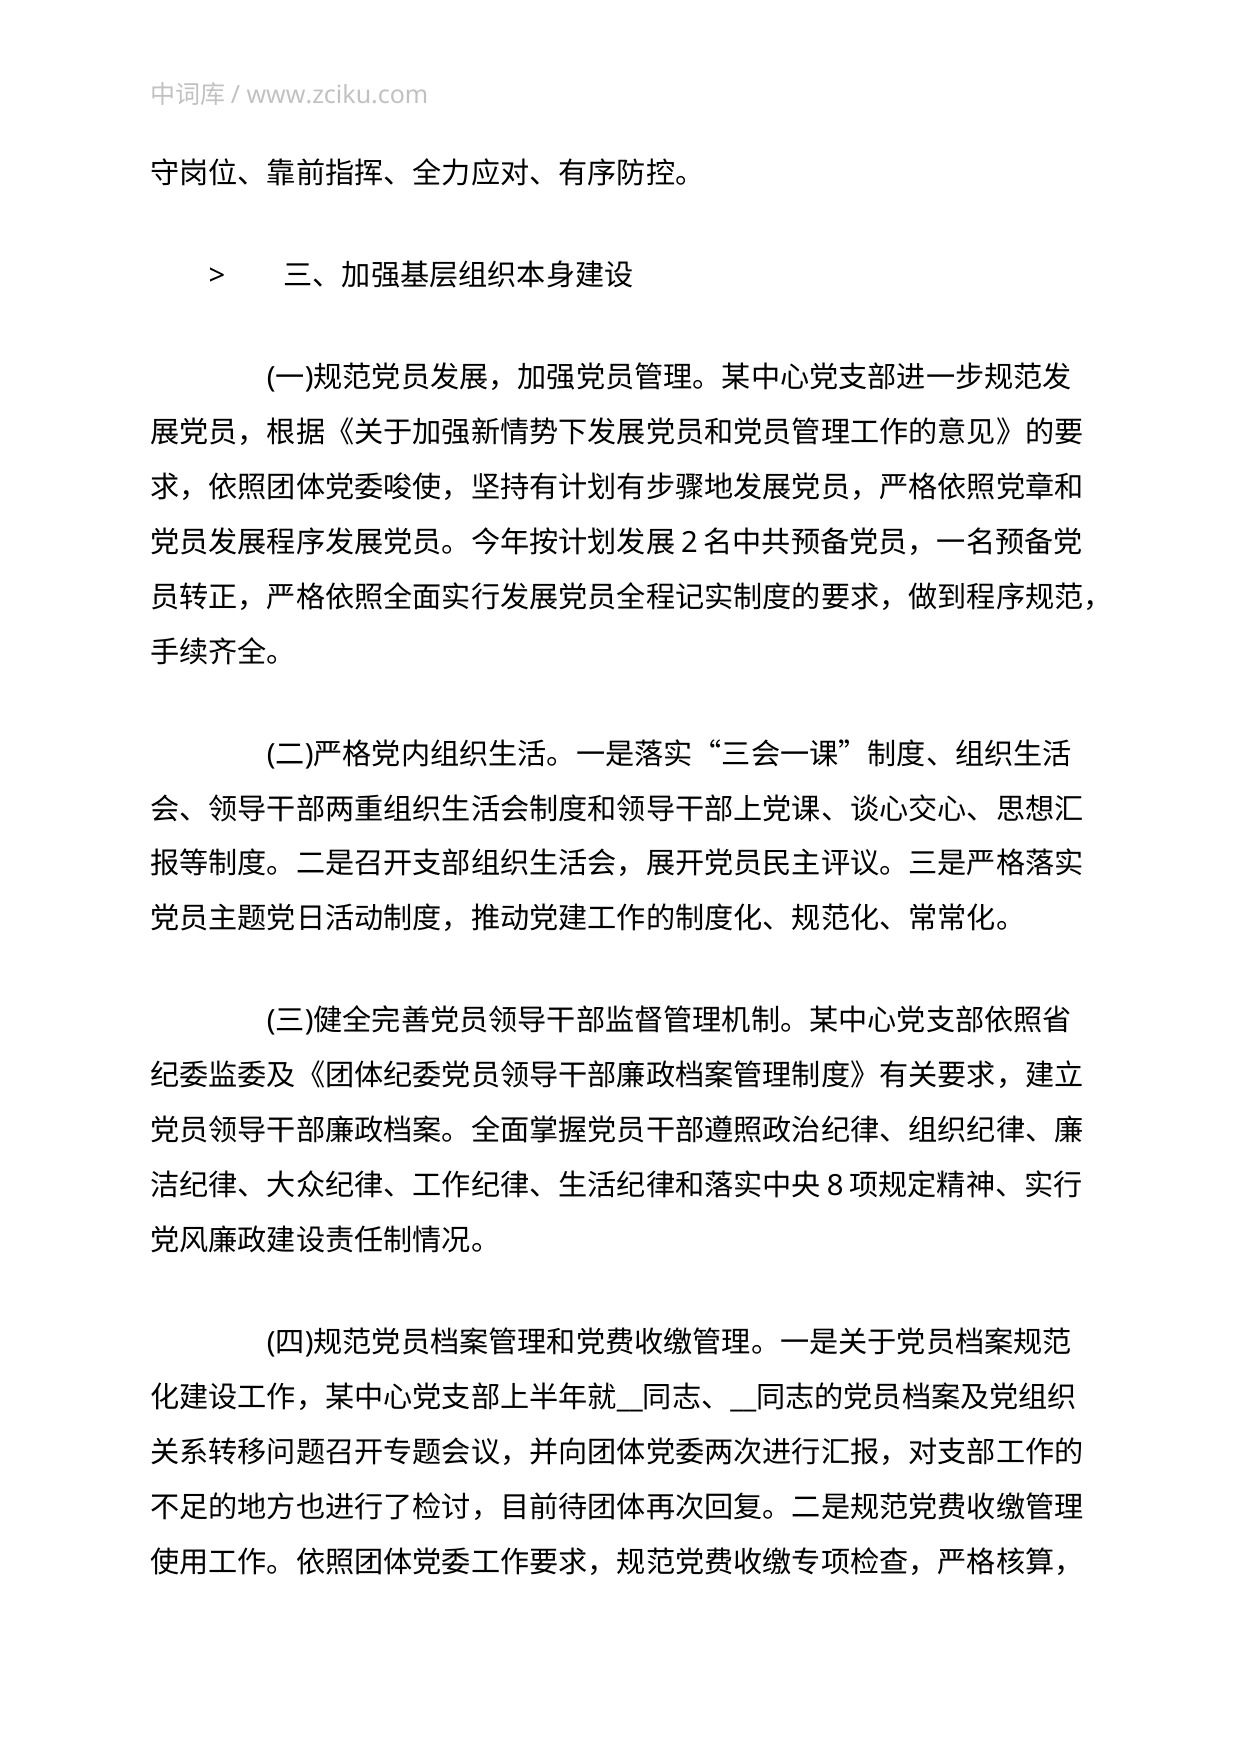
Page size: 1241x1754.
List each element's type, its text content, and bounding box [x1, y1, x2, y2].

text > 三、加强基层组织本身建设 [150, 252, 1090, 294]
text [150, 150, 1090, 192]
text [150, 1318, 1090, 1580]
text (二)严格党内组织生活。一是落实“三会一课”制度、组织生活会、领导干部两重组织生活会制度和领导干部上党课、谈心交心、思想汇报等制度。二是召开支部组织生活会，展开党员民主评议。三是严格落实党员主题党日活动制度，推动党建工作的制度化、规范化、常常化。 [150, 730, 1090, 937]
text (三)健全完善党员领导干部监督管理机制。某中心党支部依照省纪委监委及《团体纪委党员领导干部廉政档案管理制度》有关要求，建立党员领导干部廉政档案。全面掌握党员干部遵照政治纪律、组织纪律、廉洁纪律、大众纪律、工作纪律、生活纪律和落实中央8项规定精神、实行党风廉政建设责任制情况。 [150, 997, 1090, 1259]
text (一)规范党员发展，加强党员管理。某中心党支部进一步规范发展党员，根据《关于加强新情势下发展党员和党员管理工作的意见》的要求，依照团体党委唆使，坚持有计划有步骤地发展党员，严格依照党章和党员发展程序发展党员。今年按计划发展2名中共预备党员，一名预备党员转正，严格依照全面实行发展党员全程记实制度的要求，做到程序规范，手续齐全。 [150, 354, 1090, 671]
